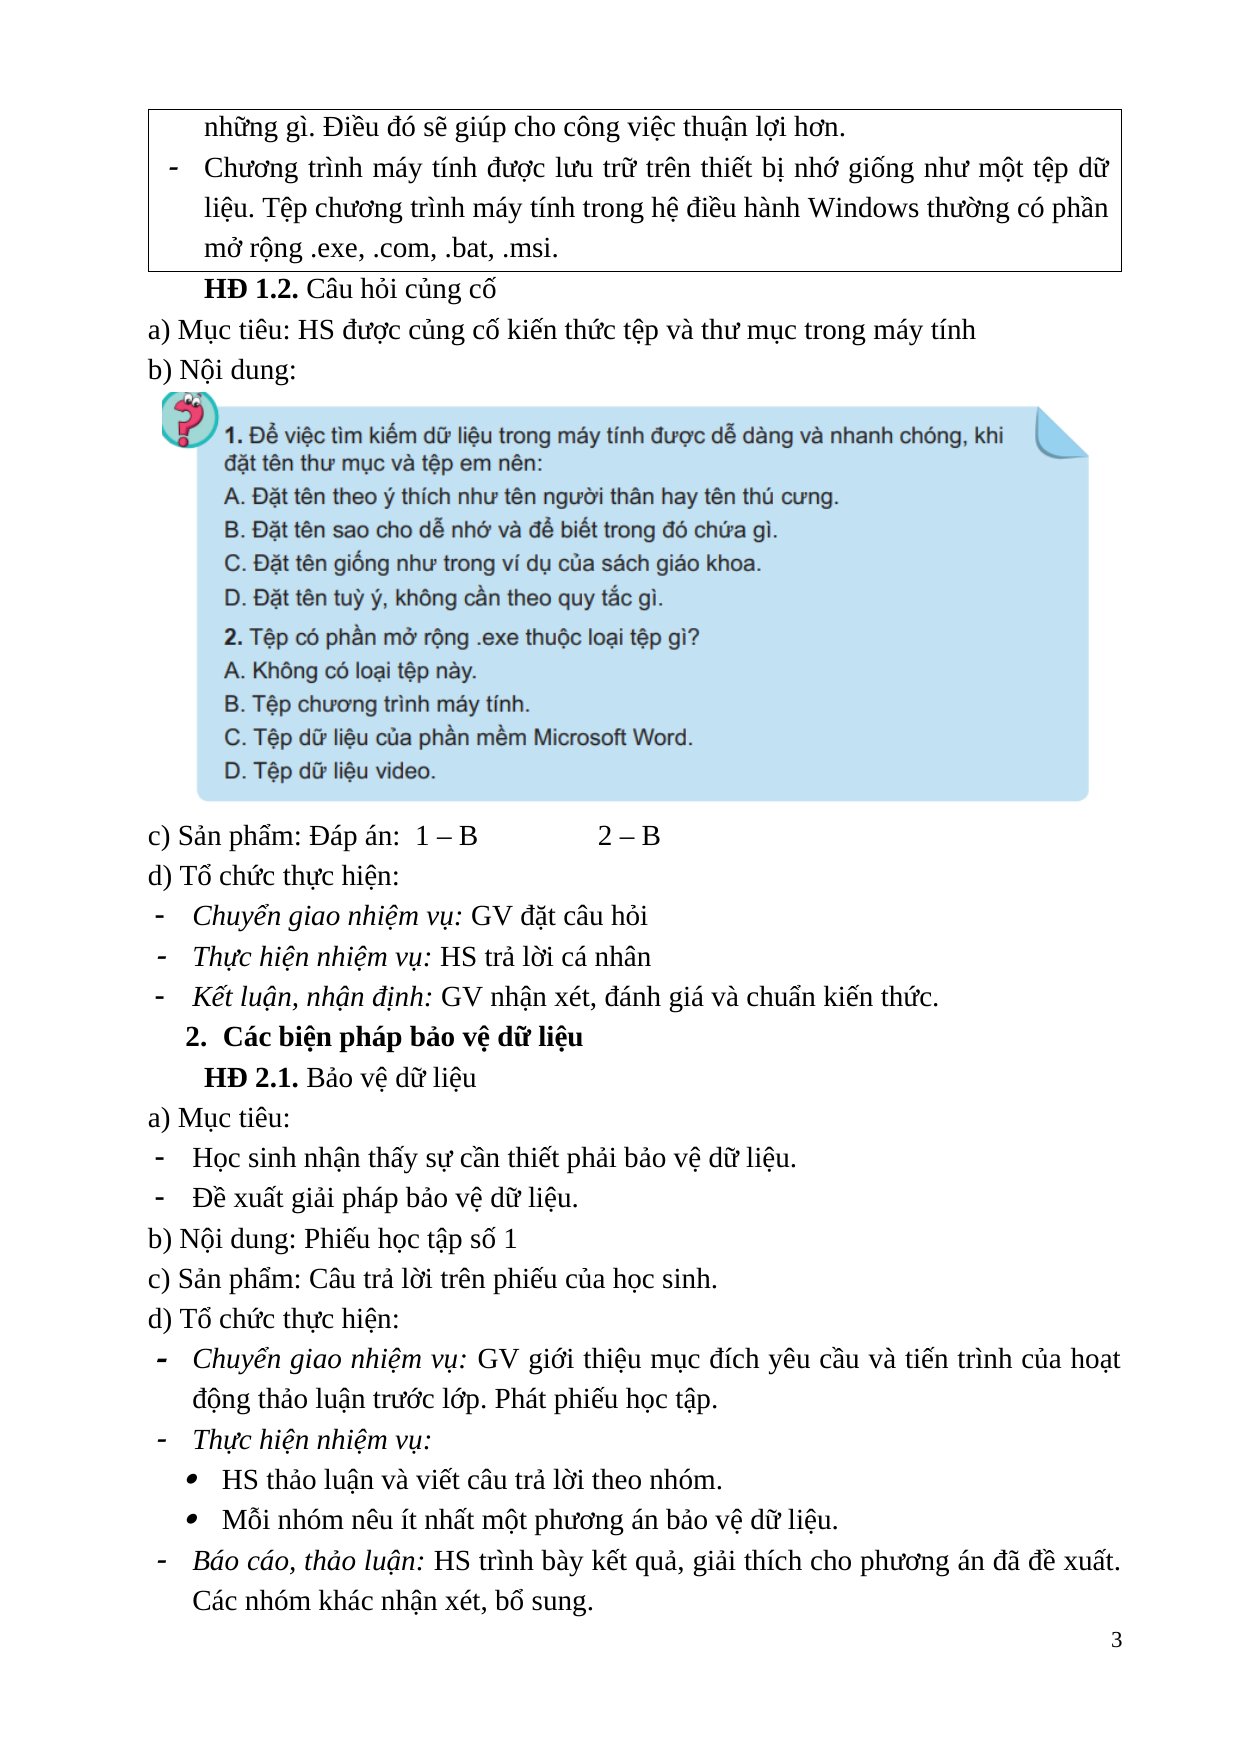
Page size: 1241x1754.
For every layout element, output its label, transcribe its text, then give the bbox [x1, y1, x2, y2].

list Chuyển giao nhiệm vụ: GV giới thiệu mục đích yêu cầu và tiến trình của hoạt động thảo luận trước lớp. Phát phiếu học tập. [154, 1341, 1122, 1415]
text c) Sản phẩm: Đáp án: 1 – B 2 – B [148, 818, 1122, 852]
list HS thảo luận và viết câu trả lời theo nhóm. [184, 1462, 1122, 1496]
list Mỗi nhóm nêu ít nhất một phương án bảo vệ dữ liệu. [184, 1502, 1122, 1536]
list Thực hiện nhiệm vụ: [154, 1422, 1122, 1456]
list Đề xuất giải pháp bảo vệ dữ liệu. [154, 1180, 1122, 1214]
text c) Sản phẩm: Câu trả lời trên phiếu của học sinh. [148, 1261, 1122, 1294]
list Báo cáo, thảo luận: HS trình bày kết quả, giải thích cho phương án đã đề xuất. Các nhóm khác nhận xét, bổ sung. [154, 1543, 1122, 1617]
text a) Mục tiêu: [148, 1100, 1122, 1133]
text b) Nội dung: [148, 352, 1122, 386]
text b) Nội dung: Phiếu học tập số 1 [148, 1221, 1122, 1254]
text d) Tổ chức thực hiện: [148, 1301, 1122, 1335]
text d) Tổ chức thực hiện: [148, 858, 1122, 892]
text a) Mục tiêu: HS được củng cố kiến thức tệp và thư mục trong máy tính [148, 312, 1122, 345]
list Thực hiện nhiệm vụ: HS trả lời cá nhân [154, 939, 1122, 972]
text HĐ 1.2. Câu hỏi củng cố [148, 272, 1122, 305]
list Kết luận, nhận định: GV nhận xét, đánh giá và chuẩn kiến thức. [154, 979, 1122, 1013]
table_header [149, 110, 1121, 271]
picture [162, 392, 1108, 812]
list Học sinh nhận thấy sự cần thiết phải bảo vệ dữ liệu. [154, 1140, 1122, 1174]
list Các biện pháp bảo vệ dữ liệu [185, 1019, 1122, 1053]
list Chuyển giao nhiệm vụ: GV đặt câu hỏi [154, 898, 1122, 932]
text HĐ 2.1. Bảo vệ dữ liệu [148, 1060, 1122, 1093]
